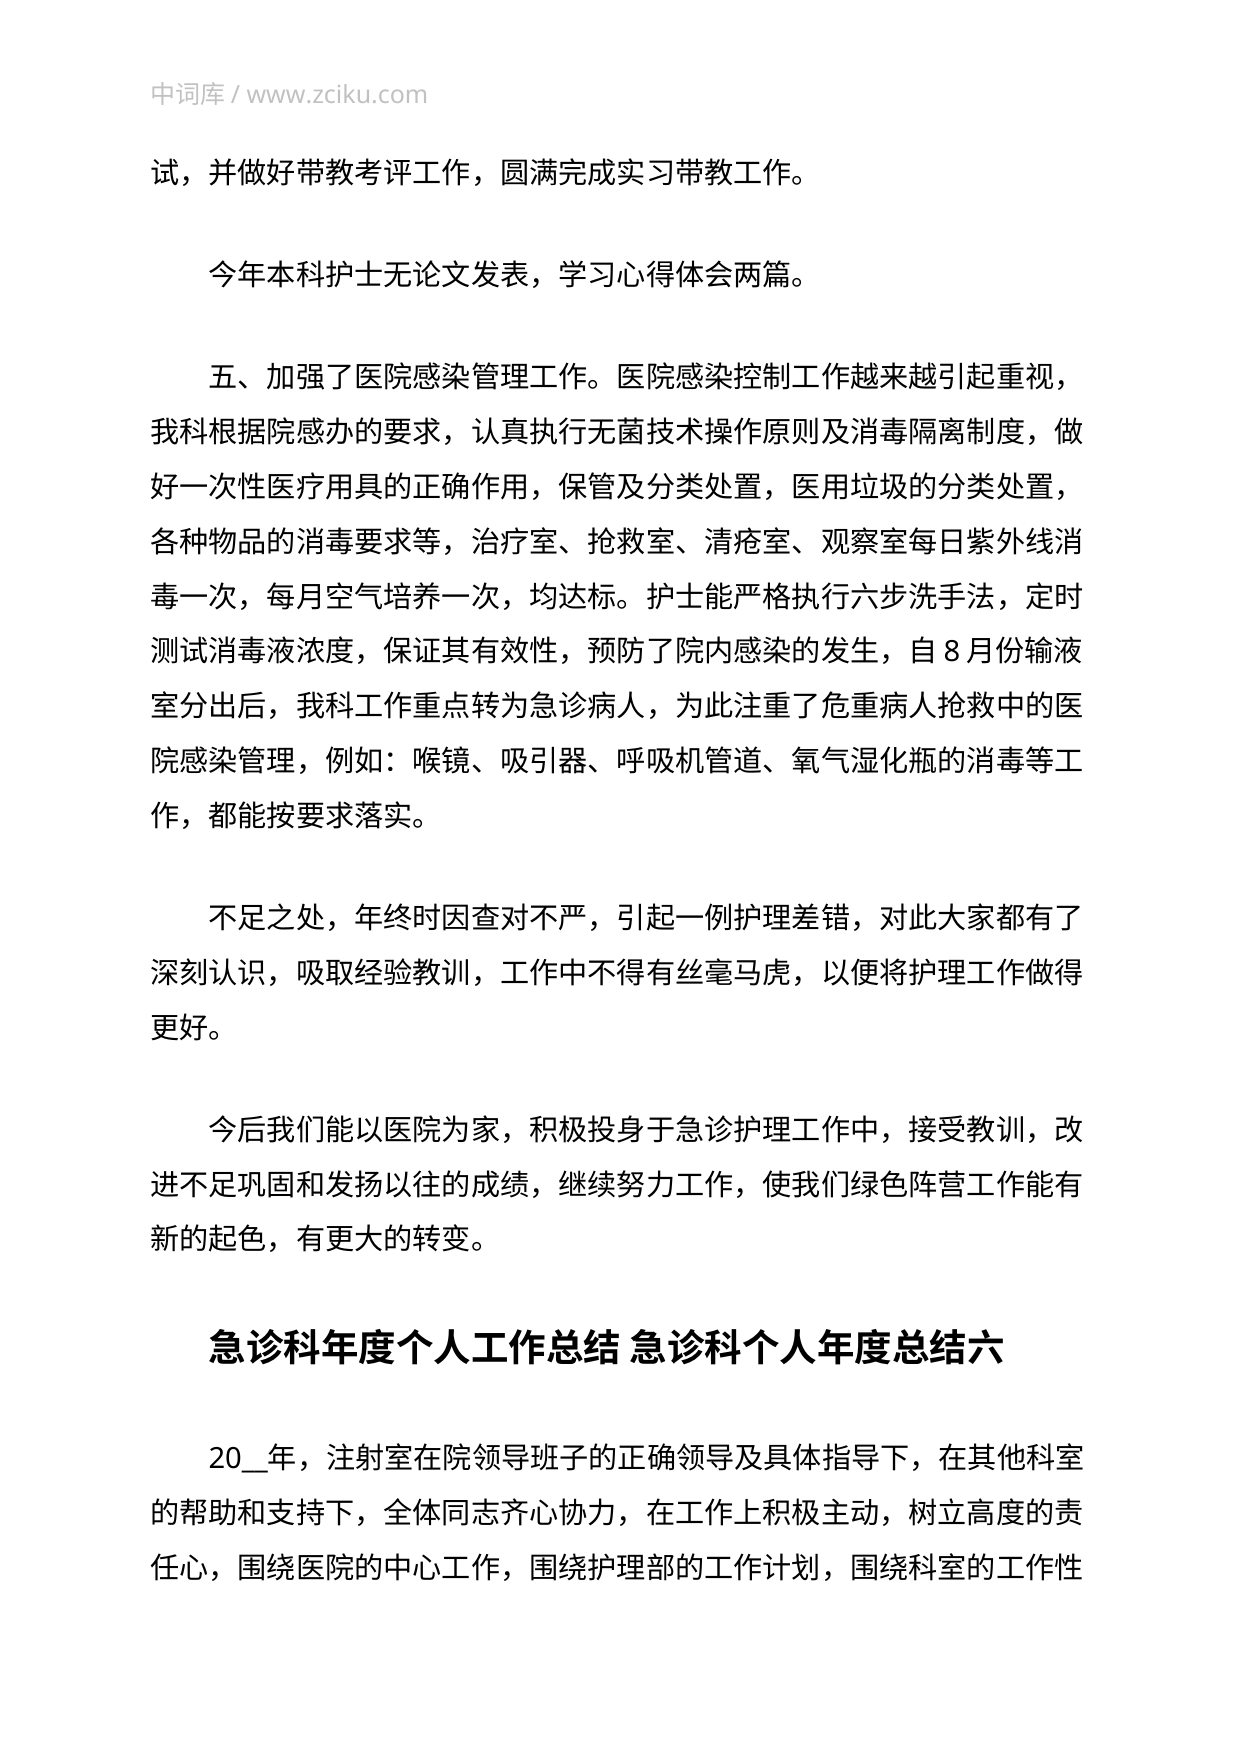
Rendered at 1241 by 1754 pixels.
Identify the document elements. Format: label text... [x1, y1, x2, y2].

text 今后我们能以医院为家，积极投身于急诊护理工作中，接受教训，改进不足巩固和发扬以往的成绩，继续努力工作，使我们绿色阵营工作能有新的起色，有更大的转变。 [150, 1106, 1090, 1258]
text 急诊科年度个人工作总结 急诊科个人年度总结六 [150, 1318, 1090, 1372]
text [150, 150, 1090, 192]
text 五、加强了医院感染管理工作。医院感染控制工作越来越引起重视，我科根据院感办的要求，认真执行无菌技术操作原则及消毒隔离制度，做好一次性医疗用具的正确作用，保管及分类处置，医用垃圾的分类处置，各种物品的消毒要求等，治疗室、抢救室、清疮室、观察室每日紫外线消毒一次，每月空气培养一次，均达标。护士能严格执行六步洗手法，定时测试消毒液浓度，保证其有效性，预防了院内感染的发生，自8月份输液室分出后，我科工作重点转为急诊病人，为此注重了危重病人抢救中的医院感染管理，例如：喉镜、吸引器、呼吸机管道、氧气湿化瓶的消毒等工作，都能按要求落实。 [150, 353, 1090, 835]
text 今年本科护士无论文发表，学习心得体会两篇。 [150, 252, 1090, 294]
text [150, 1435, 1090, 1587]
text 不足之处，年终时因查对不严，引起一例护理差错，对此大家都有了深刻认识，吸取经验教训，工作中不得有丝毫马虎，以便将护理工作做得更好。 [150, 894, 1090, 1047]
